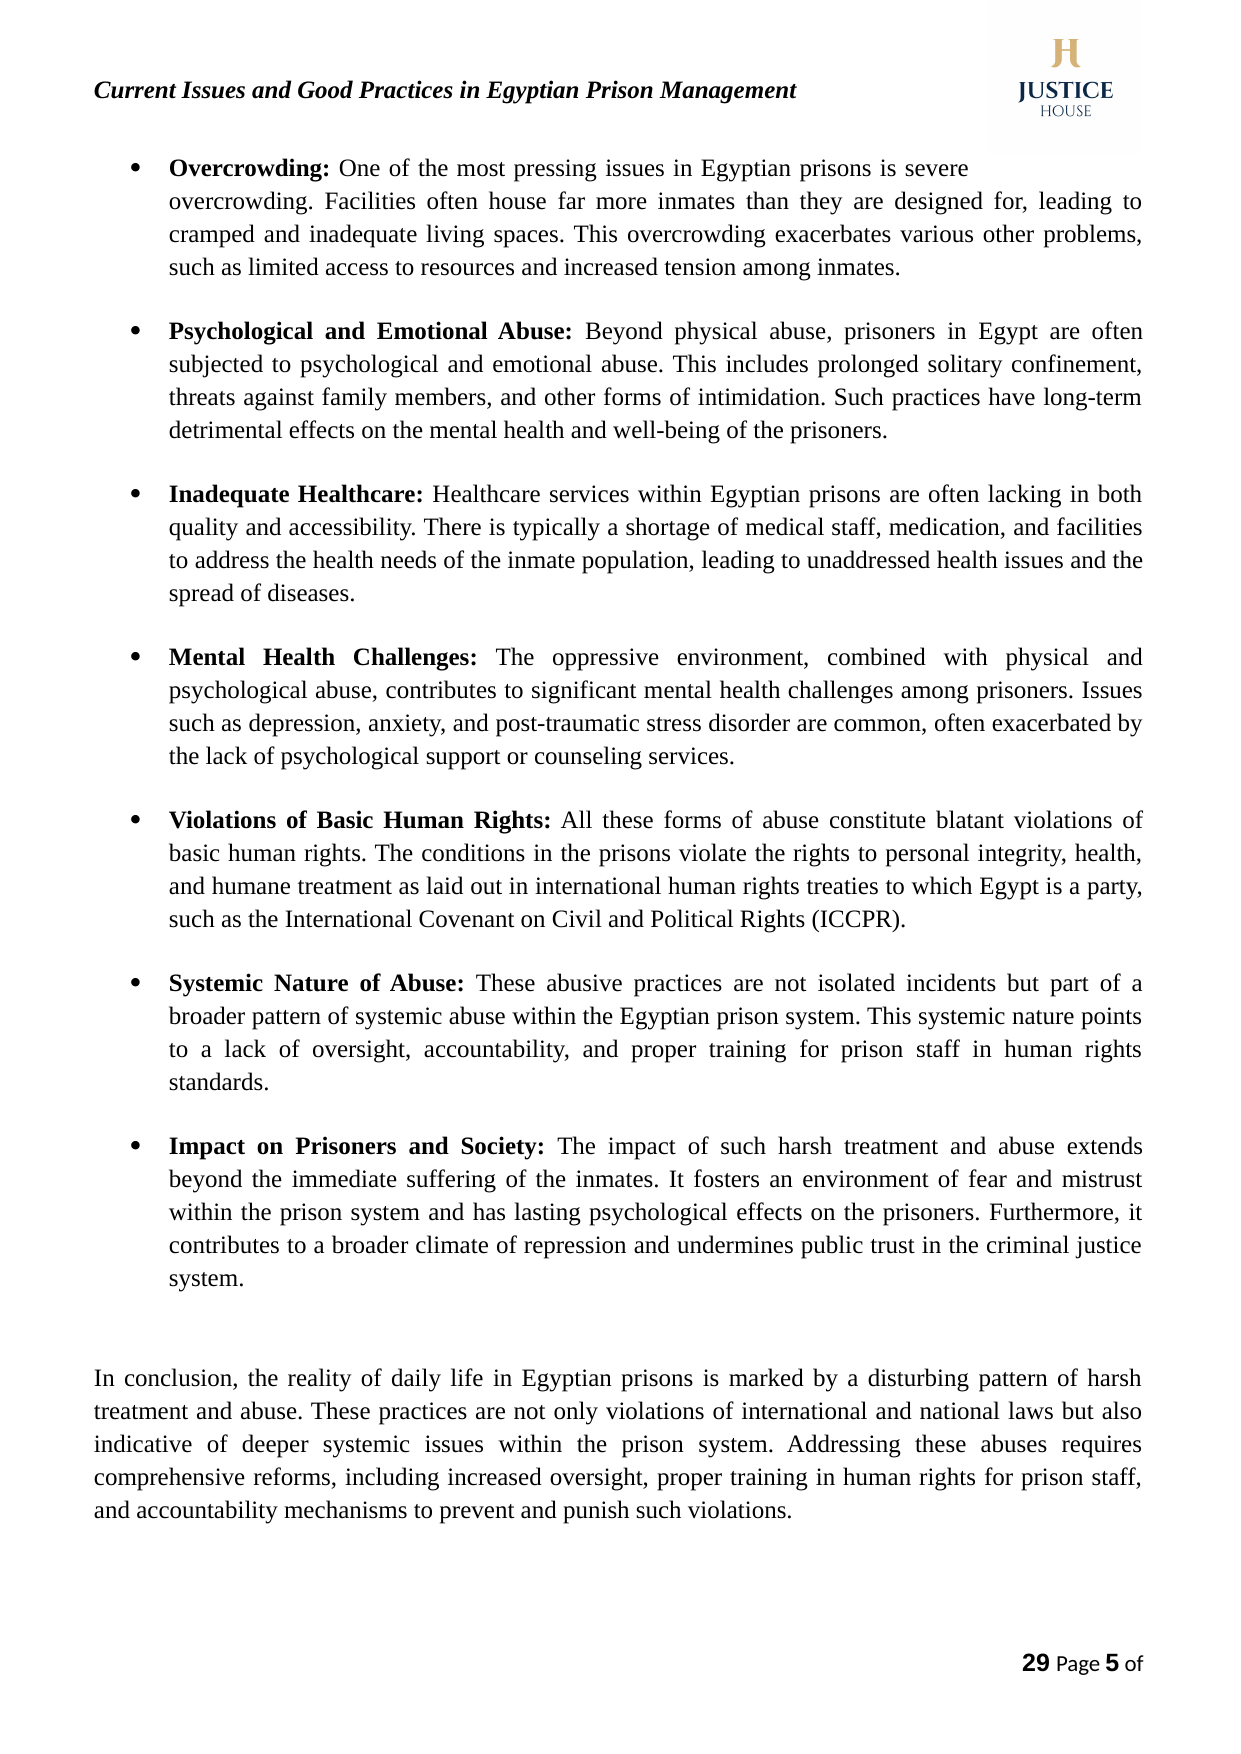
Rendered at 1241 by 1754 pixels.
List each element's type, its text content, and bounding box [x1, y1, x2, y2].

list Overcrowding: One of the most pressing issues in Egyptian prisons is severe overcrowding. Facilities often house far more inmates than they are designed for, leading to cramped and inadequate living spaces. This overcrowding exacerbates various other problems, such as limited access to resources and increased tension among inmates. [131, 153, 1144, 281]
list Violations of Basic Human Rights: All these forms of abuse constitute blatant violations of basic human rights. The conditions in the prisons violate the rights to personal integrity, health, and humane treatment as laid out in international human rights treaties to which Egypt is a party, such as the International Covenant on Civil and Political Rights (ICCPR). [131, 805, 1144, 933]
list Mental Health Challenges: The oppressive environment, combined with physical and psychological abuse, contributes to significant mental health challenges among prisoners. Issues such as depression, anxiety, and post-traumatic stress disorder are common, often exacerbated by the lack of psychological support or counseling services. [131, 642, 1144, 770]
list Inadequate Healthcare: Healthcare services within Egyptian prisons are often lacking in both quality and accessibility. There is typically a shortage of medical staff, medication, and facilities to address the health needs of the inmate population, leading to unaddressed health issues and the spread of diseases. [131, 479, 1144, 607]
list Systemic Nature of Abuse: These abusive practices are not isolated incidents but part of a broader pattern of systemic abuse within the Egyptian prison system. This systemic nature points to a lack of oversight, accountability, and proper training for prison staff in human rights standards. [131, 968, 1144, 1096]
text In conclusion, the reality of daily life in Egyptian prisons is marked by a disturbing pattern of harsh treatment and abuse. These practices are not only violations of international and national laws but also indicative of deeper systemic issues within the prison system. Addressing these abuses requires comprehensive reforms, including increased oversight, proper training in human rights for prison staff, and accountability mechanisms to prevent and punish such violations. [94, 1363, 1144, 1524]
picture [987, 0, 1141, 153]
list Impact on Prisoners and Society: The impact of such harsh treatment and abuse extends beyond the immediate suffering of the inmates. It fosters an environment of fear and mistrust within the prison system and has lasting psychological effects on the prisoners. Furthermore, it contributes to a broader climate of repression and undermines public trust in the criminal justice system. [131, 1131, 1144, 1292]
list Psychological and Emotional Abuse: Beyond physical abuse, prisoners in Egypt are often subjected to psychological and emotional abuse. This includes prolonged solitary confinement, threats against family members, and other forms of intimidation. Such practices have long-term detrimental effects on the mental health and well-being of the prisoners. [131, 316, 1144, 444]
